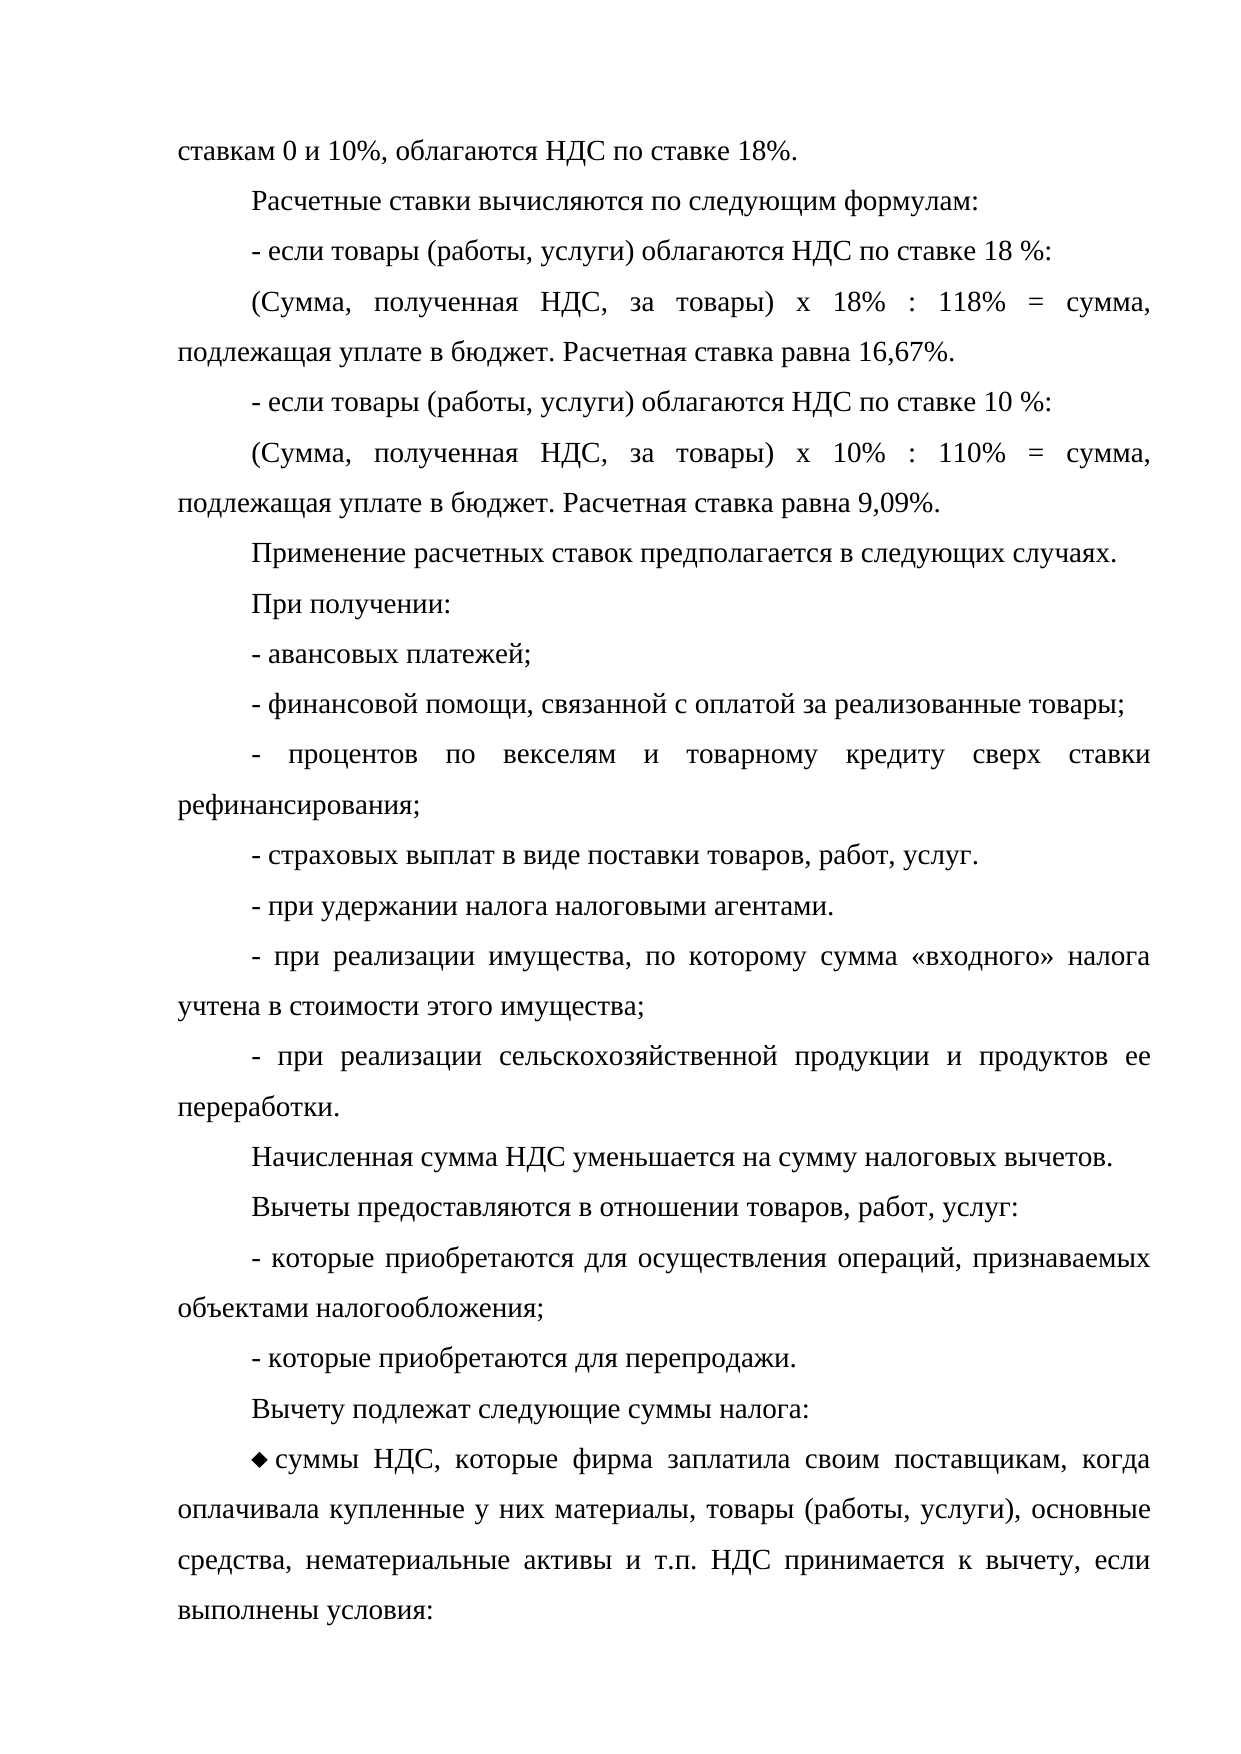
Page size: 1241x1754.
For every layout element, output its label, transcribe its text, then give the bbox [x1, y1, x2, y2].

text При получении: [177, 586, 1152, 619]
text - если товары (работы, услуги) облагаются НДС по ставке 18 %: [177, 233, 1152, 267]
text - при реализации сельскохозяйственной продукции и продуктов ее переработки. [177, 1038, 1152, 1122]
text - процентов по векселям и товарному кредиту сверх ставки рефинансирования; [177, 737, 1152, 821]
text - авансовых платежей; [177, 636, 1152, 669]
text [177, 133, 1152, 166]
text - финансовой помощи, связанной с оплатой за реализованные товары; [177, 686, 1152, 720]
text - которые приобретаются для осуществления операций, признаваемых объектами налогообложения; [177, 1240, 1152, 1324]
text - если товары (работы, услуги) облагаются НДС по ставке 10 %: [177, 384, 1152, 418]
text Применение расчетных ставок предполагается в следующих случаях. [177, 535, 1152, 569]
text - при реализации имущества, по которому сумма «входного» налога учтена в стоимости этого имущества; [177, 938, 1152, 1022]
text (Сумма, полученная НДС, за товары) х 18% : 118% = сумма, подлежащая уплате в бюджет. Расчетная ставка равна 16,67%. [177, 284, 1152, 368]
text Расчетные ставки вычисляются по следующим формулам: [177, 183, 1152, 217]
text (Сумма, полученная НДС, за товары) х 10% : 110% = сумма, подлежащая уплате в бюджет. Расчетная ставка равна 9,09%. [177, 435, 1152, 519]
text Вычету подлежат следующие суммы налога: [177, 1391, 1152, 1424]
text - которые приобретаются для перепродажи. [177, 1340, 1152, 1374]
text Вычеты предоставляются в отношении товаров, работ, услуг: [177, 1189, 1152, 1223]
list суммы НДС, которые фирма заплатила своим поставщикам, когда оплачивала купленные у них материалы, товары (работы, услуги), основные средства, нематериальные активы и т.п. НДС принимается к вычету, если выполнены условия: [177, 1441, 1152, 1626]
text Начисленная сумма НДС уменьшается на сумму налоговых вычетов. [177, 1139, 1152, 1173]
text - страховых выплат в виде поставки товаров, работ, услуг. [177, 837, 1152, 871]
text - при удержании налога налоговыми агентами. [177, 888, 1152, 921]
